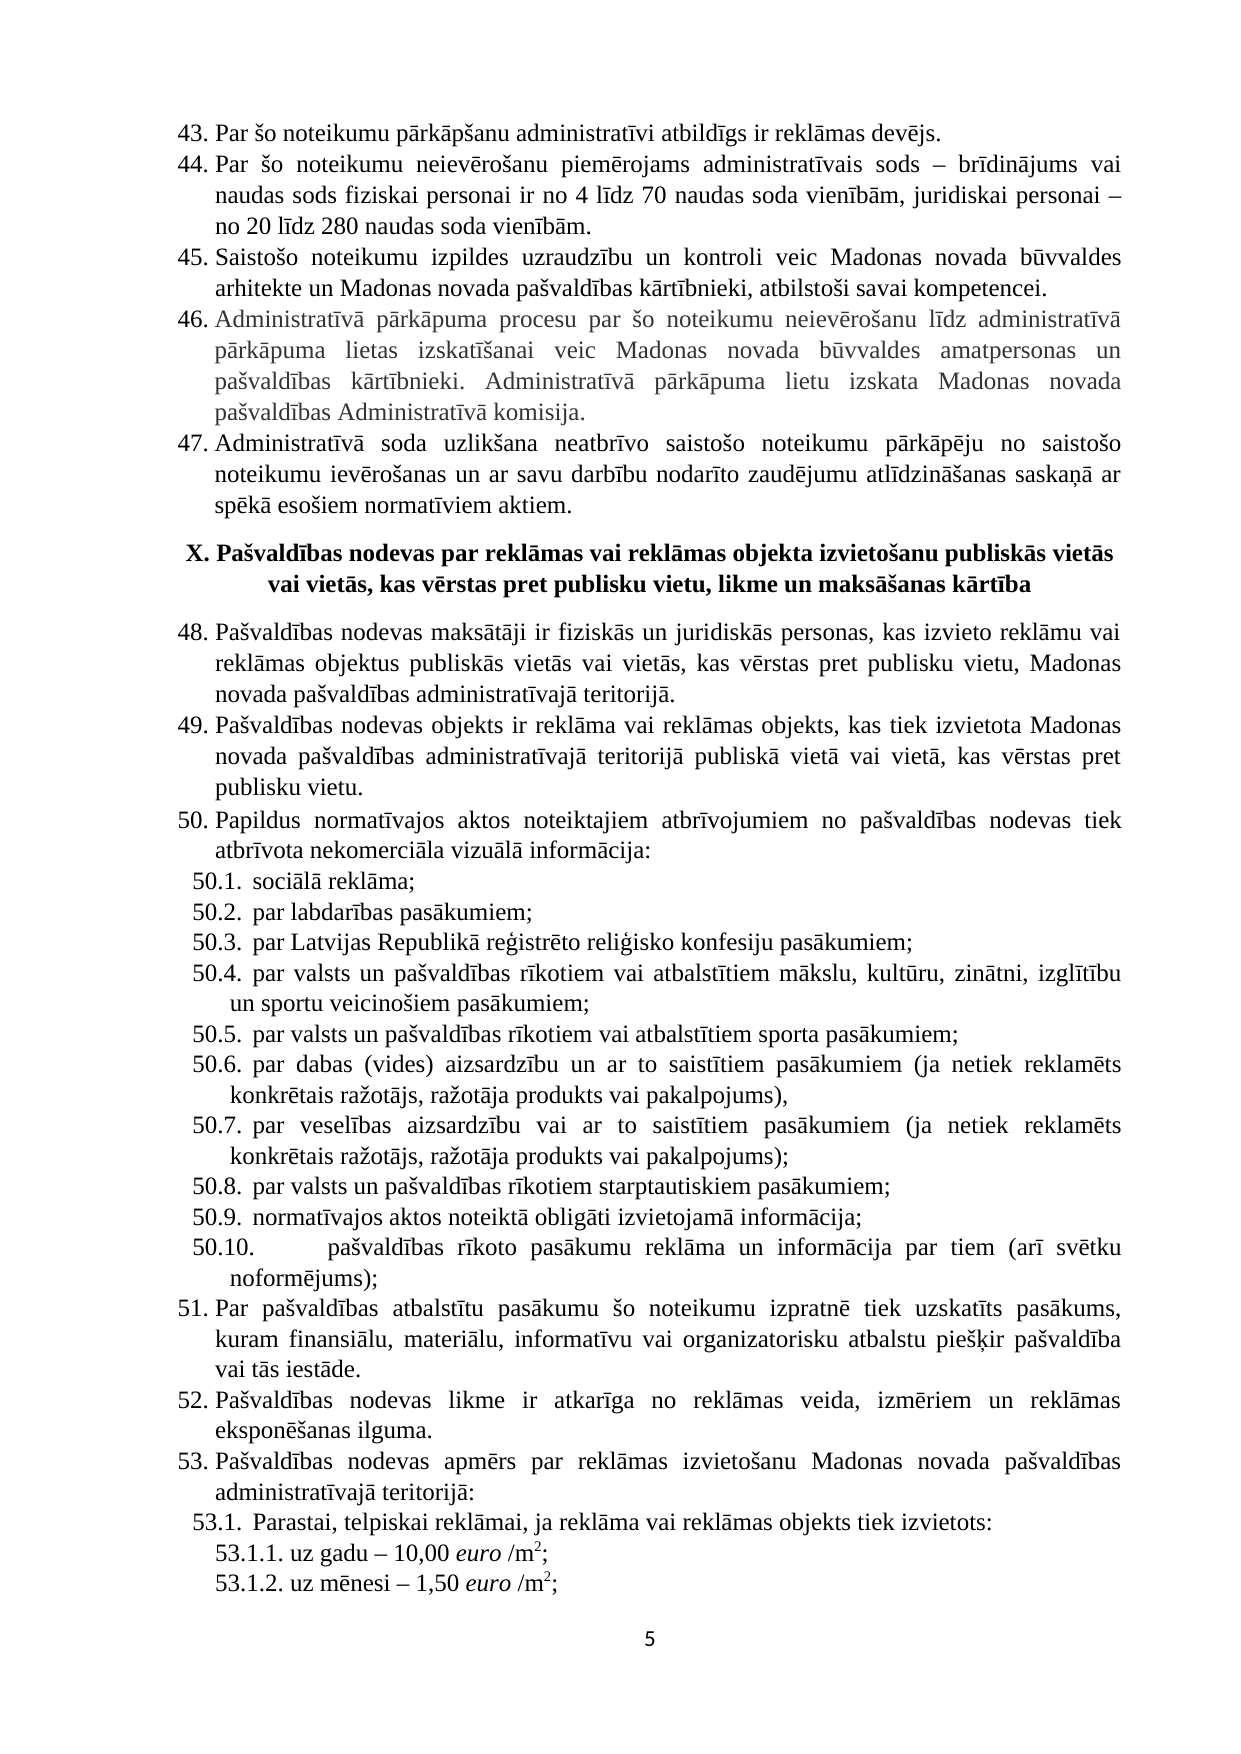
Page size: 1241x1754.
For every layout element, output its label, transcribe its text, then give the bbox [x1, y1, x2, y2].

list sociālā reklāma; [192, 864, 1122, 895]
list Pašvaldības nodevas maksātāji ir fiziskās un juridiskās personas, kas izvieto reklāmu vai reklāmas objektus publiskās vietās vai vietās, kas vērstas pret publisku vietu, Madonas novada pašvaldības administratīvajā teritorijā. [177, 617, 1122, 708]
list Par pašvaldības atbalstītu pasākumu šo noteikumu izpratnē tiek uzskatīts pasākums, kuram finansiālu, materiālu, informatīvu vai organizatorisku atbalstu piešķir pašvaldība vai tās iestāde. [177, 1292, 1122, 1383]
list uz gadu – 10,00 euro /m2; [215, 1536, 1122, 1566]
list Pašvaldības nodevas objekts ir reklāma vai reklāmas objekts, kas tiek izvietota Madonas novada pašvaldības administratīvajā teritorijā publiskā vietā vai vietā, kas vērstas pret publisku vietu. [177, 710, 1122, 801]
list par dabas (vides) aizsardzību un ar to saistītiem pasākumiem (ja netiek reklamēts konkrētais ražotājs, ražotāja produkts vai pakalpojums), [192, 1047, 1122, 1108]
list Parastai, telpiskai reklāmai, ja reklāma vai reklāmas objekts tiek izvietots: [192, 1505, 1122, 1536]
list pašvaldības rīkoto pasākumu reklāma un informācija par tiem (arī svētku noformējums); [192, 1231, 1122, 1292]
list par valsts un pašvaldības rīkotiem vai atbalstītiem sporta pasākumiem; [192, 1017, 1122, 1047]
text X. Pašvaldības nodevas par reklāmas vai reklāmas objekta izvietošanu publiskās vietās vai vietās, kas vērstas pret publisku vietu, likme un maksāšanas kārtība [177, 538, 1122, 598]
list Papildus normatīvajos aktos noteiktajiem atbrīvojumiem no pašvaldības nodevas tiek atbrīvota nekomerciāla vizuālā informācija: [177, 803, 1122, 864]
list Par šo noteikumu neievērošanu piemērojams administratīvais sods – brīdinājums vai naudas sods fiziskai personai ir no 4 līdz 70 naudas soda vienībām, juridiskai personai – no 20 līdz 280 naudas soda vienībām. [177, 149, 1122, 240]
list par Latvijas Republikā reģistrēto reliģisko konfesiju pasākumiem; [192, 925, 1122, 956]
list Par šo noteikumu pārkāpšanu administratīvi atbildīgs ir reklāmas devējs. [177, 118, 1122, 147]
list Administratīvā pārkāpuma procesu par šo noteikumu neievērošanu līdz administratīvā pārkāpuma lietas izskatīšanai veic Madonas novada būvvaldes amatpersonas un pašvaldības kārtībnieki. Administratīvā pārkāpuma lietu izskata Madonas novada pašvaldības Administratīvā komisija. [177, 304, 1122, 426]
list Saistošo noteikumu izpildes uzraudzību un kontroli veic Madonas novada būvvaldes arhitekte un Madonas novada pašvaldības kārtībnieki, atbilstoši savai kompetencei. [177, 242, 1122, 302]
list par valsts un pašvaldības rīkotiem starptautiskiem pasākumiem; [192, 1169, 1122, 1200]
list normatīvajos aktos noteiktā obligāti izvietojamā informācija; [192, 1200, 1122, 1231]
list par valsts un pašvaldības rīkotiem vai atbalstītiem mākslu, kultūru, zinātni, izglītību un sportu veicinošiem pasākumiem; [192, 956, 1122, 1017]
list par veselības aizsardzību vai ar to saistītiem pasākumiem (ja netiek reklamēts konkrētais ražotājs, ražotāja produkts vai pakalpojums); [192, 1108, 1122, 1169]
list Administratīvā soda uzlikšana neatbrīvo saistošo noteikumu pārkāpēju no saistošo noteikumu ievērošanas un ar savu darbību nodarīto zaudējumu atlīdzināšanas saskaņā ar spēkā esošiem normatīviem aktiem. [177, 428, 1122, 519]
list Pašvaldības nodevas apmērs par reklāmas izvietošanu Madonas novada pašvaldības administratīvajā teritorijā: [177, 1444, 1122, 1505]
list Pašvaldības nodevas likme ir atkarīga no reklāmas veida, izmēriem un reklāmas eksponēšanas ilguma. [177, 1383, 1122, 1444]
list par labdarības pasākumiem; [192, 895, 1122, 925]
list uz mēnesi – 1,50 euro /m2; [215, 1566, 1122, 1597]
